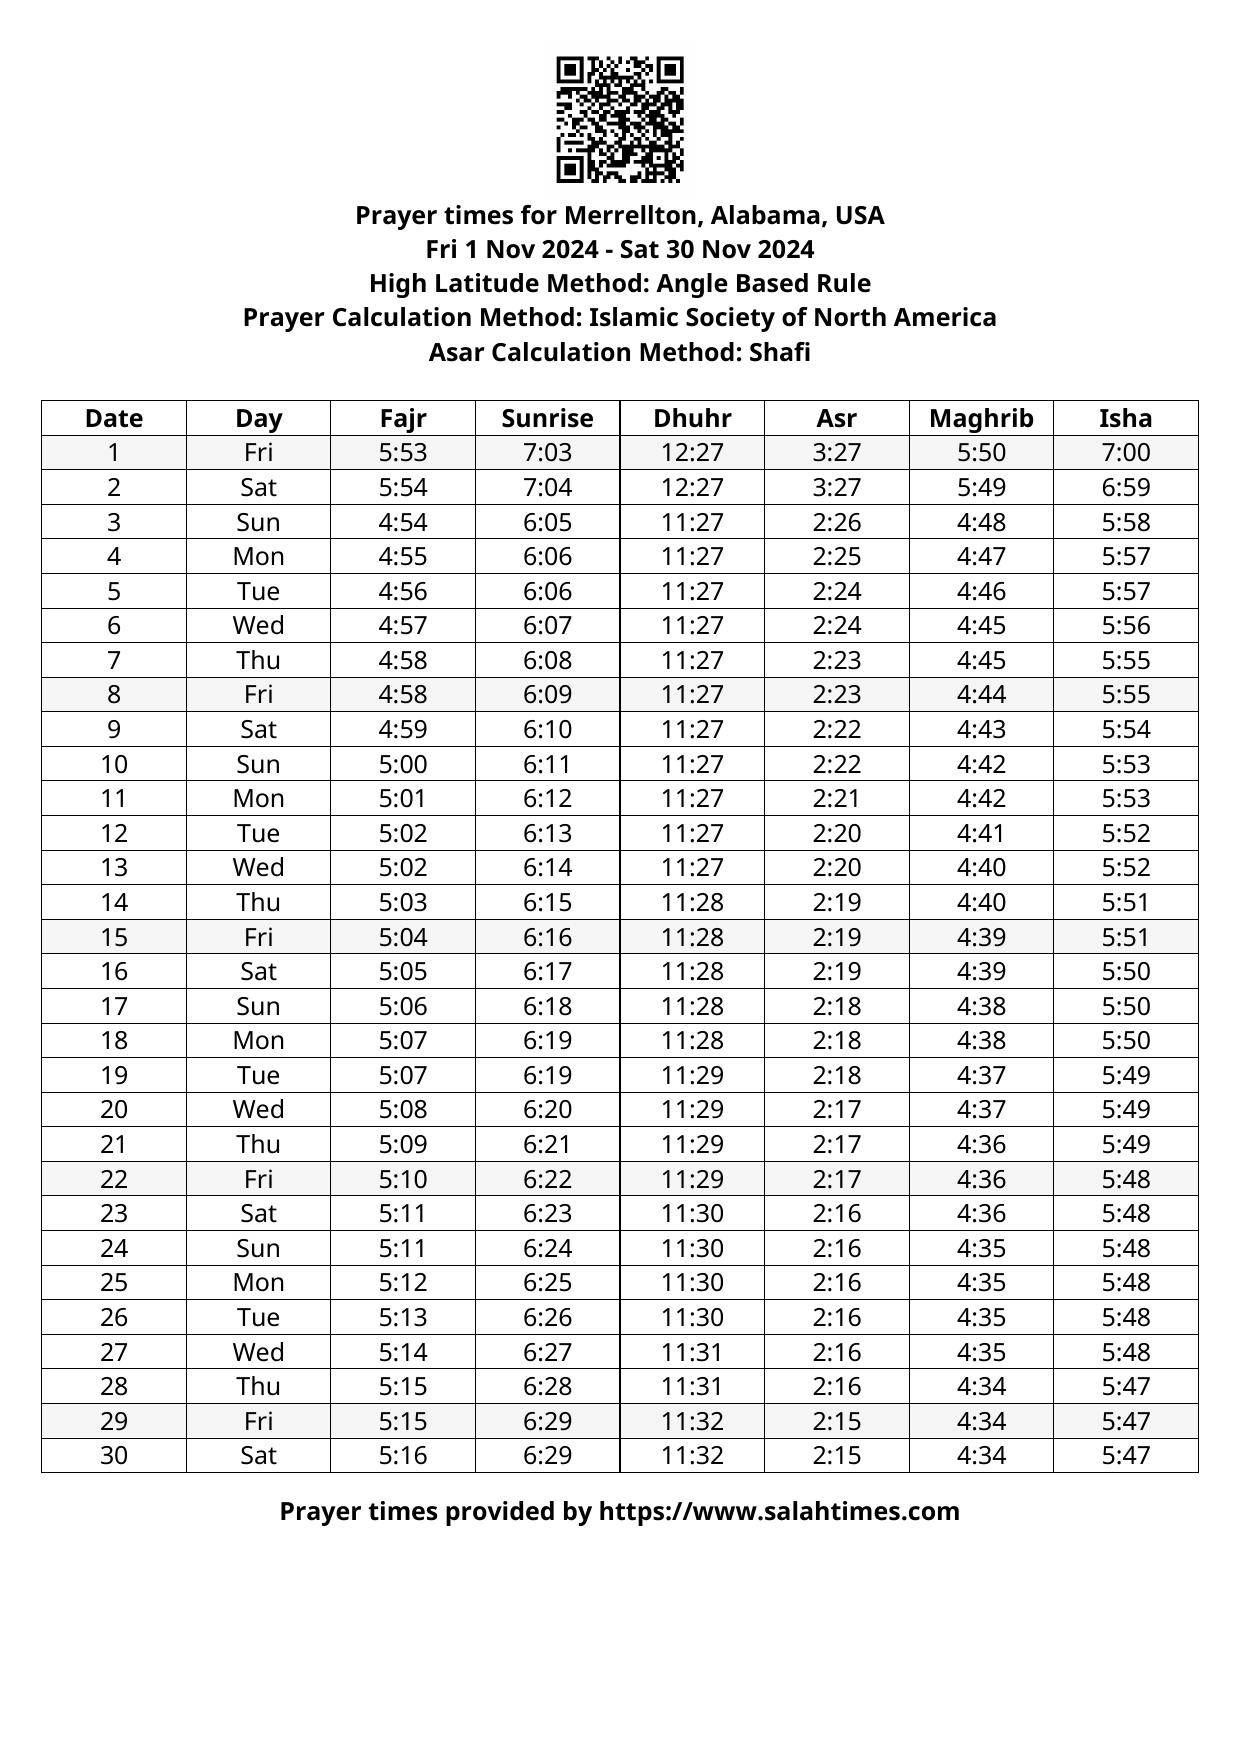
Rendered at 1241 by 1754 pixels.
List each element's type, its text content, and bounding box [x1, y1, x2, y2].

table_cell Tue [187, 1300, 330, 1334]
table_cell 6:14 [476, 851, 619, 884]
table_cell 11:27 [621, 851, 764, 884]
table_cell Sat [187, 1196, 330, 1230]
table_cell 5:02 [331, 851, 475, 884]
table_cell 5:57 [1054, 574, 1198, 607]
table_cell 12 [42, 816, 186, 849]
table_cell 30 [42, 1439, 186, 1472]
table_cell 11:29 [621, 1058, 764, 1092]
table_cell 5:11 [331, 1231, 475, 1264]
table_cell 4:46 [910, 574, 1053, 607]
table_cell 5:05 [331, 954, 475, 988]
table_cell 3:27 [765, 436, 909, 469]
table_cell 9 [42, 712, 186, 746]
table_cell 2:22 [765, 712, 909, 746]
table_cell 11:27 [621, 539, 764, 573]
table_cell 5:51 [1054, 885, 1198, 919]
table_cell Fri [187, 1162, 330, 1195]
table_cell 4:55 [331, 539, 475, 573]
table_cell 20 [42, 1093, 186, 1126]
table_cell 6:16 [476, 920, 619, 953]
table_cell 11:28 [621, 885, 764, 919]
table_cell 5:51 [1054, 920, 1198, 953]
table_cell 5:50 [1054, 954, 1198, 988]
table_cell 6:27 [476, 1335, 619, 1368]
table_cell 11:32 [621, 1404, 764, 1437]
table_header Fajr [331, 401, 475, 434]
table_cell 4:37 [910, 1058, 1053, 1092]
table_cell 18 [42, 1024, 186, 1057]
table_cell 5:53 [1054, 747, 1198, 780]
table_cell 6:19 [476, 1024, 619, 1057]
table_cell Thu [187, 643, 330, 677]
table_cell 11:29 [621, 1162, 764, 1195]
table_header Isha [1054, 401, 1198, 434]
table_cell 15 [42, 920, 186, 953]
table_cell 5:49 [1054, 1127, 1198, 1161]
table_cell 4:36 [910, 1127, 1053, 1161]
table_cell 11:28 [621, 989, 764, 1022]
table_cell 5:54 [1054, 712, 1198, 746]
table_cell 6:24 [476, 1231, 619, 1264]
table_cell 7:03 [476, 436, 619, 469]
table_cell 1 [42, 436, 186, 469]
table_cell 11:28 [621, 1024, 764, 1057]
table_cell 5:48 [1054, 1196, 1198, 1230]
table_header Sunrise [476, 401, 619, 434]
table_cell 4:39 [910, 954, 1053, 988]
table_cell Fri [187, 678, 330, 711]
table_cell 5:06 [331, 989, 475, 1022]
table_cell 4:38 [910, 989, 1053, 1022]
table_cell 4:45 [910, 609, 1053, 642]
table_cell 2:21 [765, 781, 909, 815]
table_cell Wed [187, 609, 330, 642]
table_cell 4:35 [910, 1300, 1053, 1334]
table_cell 4:42 [910, 781, 1053, 815]
table_cell 4:36 [910, 1196, 1053, 1230]
table_cell 11:32 [621, 1439, 764, 1472]
table_cell 11:27 [621, 643, 764, 677]
table_cell 17 [42, 989, 186, 1022]
table_cell 21 [42, 1127, 186, 1161]
table_cell 11:27 [621, 678, 764, 711]
table_cell 2:23 [765, 678, 909, 711]
table_cell 6:22 [476, 1162, 619, 1195]
table_cell Thu [187, 1127, 330, 1161]
table_header Maghrib [910, 401, 1053, 434]
table_cell 2:17 [765, 1093, 909, 1126]
table_cell 4:58 [331, 643, 475, 677]
table_cell 2:20 [765, 851, 909, 884]
table_cell 6:18 [476, 989, 619, 1022]
table_cell 11:27 [621, 747, 764, 780]
table_cell 11:30 [621, 1196, 764, 1230]
table_cell Sun [187, 989, 330, 1022]
table_cell 6 [42, 609, 186, 642]
table_cell Sun [187, 505, 330, 538]
table_cell Sat [187, 712, 330, 746]
table_cell 4:35 [910, 1266, 1053, 1299]
picture [542, 41, 699, 198]
table_header Day [187, 401, 330, 434]
table_cell 11:29 [621, 1093, 764, 1126]
table_cell 4:37 [910, 1093, 1053, 1126]
table_cell Fri [187, 436, 330, 469]
table_cell 2:15 [765, 1404, 909, 1437]
table_cell 2:17 [765, 1127, 909, 1161]
table_cell 6:28 [476, 1369, 619, 1403]
table_cell 4:58 [331, 678, 475, 711]
table_header Asr [765, 401, 909, 434]
table_cell 5:09 [331, 1127, 475, 1161]
table_cell Tue [187, 816, 330, 849]
table_cell 7:04 [476, 470, 619, 504]
table_cell 5:47 [1054, 1369, 1198, 1403]
table_cell 4:57 [331, 609, 475, 642]
table_cell 6:07 [476, 609, 619, 642]
table_cell 2:15 [765, 1439, 909, 1472]
table_cell 11:30 [621, 1300, 764, 1334]
text Asar Calculation Method: Shafi [42, 334, 1198, 368]
table_cell 4:47 [910, 539, 1053, 573]
table_cell 22 [42, 1162, 186, 1195]
table_cell 5 [42, 574, 186, 607]
table_cell 19 [42, 1058, 186, 1092]
table_cell 7:00 [1054, 436, 1198, 469]
table_cell 2:26 [765, 505, 909, 538]
table_cell Fri [187, 1404, 330, 1437]
table_cell 2:16 [765, 1335, 909, 1368]
text High Latitude Method: Angle Based Rule [42, 266, 1198, 300]
table_cell 2:16 [765, 1266, 909, 1299]
table_cell 6:15 [476, 885, 619, 919]
table_cell 2:18 [765, 989, 909, 1022]
table_cell 5:55 [1054, 678, 1198, 711]
table_cell 4:48 [910, 505, 1053, 538]
table_cell 12:27 [621, 436, 764, 469]
table_cell 11:31 [621, 1369, 764, 1403]
table_cell 11:27 [621, 781, 764, 815]
table_cell 2:20 [765, 816, 909, 849]
table_cell Tue [187, 1058, 330, 1092]
table_cell 2:22 [765, 747, 909, 780]
table_header Dhuhr [621, 401, 764, 434]
table_cell 11:27 [621, 574, 764, 607]
table_cell Mon [187, 1024, 330, 1057]
table_header Date [42, 401, 186, 434]
table_cell 5:53 [1054, 781, 1198, 815]
table_cell 5:48 [1054, 1231, 1198, 1264]
table_cell 5:07 [331, 1024, 475, 1057]
table_cell 10 [42, 747, 186, 780]
table_cell 6:09 [476, 678, 619, 711]
table_cell 6:29 [476, 1404, 619, 1437]
table_cell Sun [187, 1231, 330, 1264]
table_cell 5:10 [331, 1162, 475, 1195]
table_cell 5:50 [910, 436, 1053, 469]
table_cell 4:38 [910, 1024, 1053, 1057]
table_cell 25 [42, 1266, 186, 1299]
table_cell 5:02 [331, 816, 475, 849]
table_cell 5:49 [910, 470, 1053, 504]
table_cell 6:26 [476, 1300, 619, 1334]
table_cell 2:19 [765, 954, 909, 988]
table_cell 6:17 [476, 954, 619, 988]
table_cell 6:21 [476, 1127, 619, 1161]
table_cell 6:05 [476, 505, 619, 538]
table_cell 8 [42, 678, 186, 711]
table_cell 6:11 [476, 747, 619, 780]
table_cell 5:48 [1054, 1162, 1198, 1195]
table_cell 6:23 [476, 1196, 619, 1230]
table_cell 11:28 [621, 920, 764, 953]
table_cell 7 [42, 643, 186, 677]
table_cell 2 [42, 470, 186, 504]
table_cell 5:55 [1054, 643, 1198, 677]
table_cell 2:17 [765, 1162, 909, 1195]
table_cell Mon [187, 539, 330, 573]
table_cell 2:18 [765, 1058, 909, 1092]
table_cell 2:24 [765, 609, 909, 642]
table_cell 16 [42, 954, 186, 988]
table_cell 14 [42, 885, 186, 919]
table_cell 5:58 [1054, 505, 1198, 538]
table_cell 6:25 [476, 1266, 619, 1299]
table_cell 2:19 [765, 885, 909, 919]
table_cell 4:42 [910, 747, 1053, 780]
table_cell 27 [42, 1335, 186, 1368]
table_cell 2:19 [765, 920, 909, 953]
table_cell 6:19 [476, 1058, 619, 1092]
table_cell 11:30 [621, 1231, 764, 1264]
table_cell 28 [42, 1369, 186, 1403]
table_cell 11:27 [621, 505, 764, 538]
table_cell 2:25 [765, 539, 909, 573]
table_cell 5:52 [1054, 816, 1198, 849]
table_cell 5:07 [331, 1058, 475, 1092]
table_cell 4:43 [910, 712, 1053, 746]
table_cell 6:20 [476, 1093, 619, 1126]
table_cell 5:15 [331, 1369, 475, 1403]
table_cell 2:18 [765, 1024, 909, 1057]
table_cell 5:00 [331, 747, 475, 780]
table_cell 5:47 [1054, 1439, 1198, 1472]
table_cell Mon [187, 781, 330, 815]
table_cell 4:59 [331, 712, 475, 746]
table_cell 4:44 [910, 678, 1053, 711]
table_cell 4:56 [331, 574, 475, 607]
table_cell 4:34 [910, 1404, 1053, 1437]
table_cell 11:27 [621, 712, 764, 746]
table_cell 5:14 [331, 1335, 475, 1368]
table_cell 2:24 [765, 574, 909, 607]
table_cell 2:16 [765, 1300, 909, 1334]
table_cell 5:01 [331, 781, 475, 815]
table_cell 13 [42, 851, 186, 884]
table_cell 11:29 [621, 1127, 764, 1161]
table_cell 3:27 [765, 470, 909, 504]
table_cell 6:29 [476, 1439, 619, 1472]
table_cell 3 [42, 505, 186, 538]
table_cell 5:48 [1054, 1266, 1198, 1299]
table_cell Thu [187, 1369, 330, 1403]
table_cell 4:36 [910, 1162, 1053, 1195]
table_cell 4:40 [910, 851, 1053, 884]
table_cell 4:54 [331, 505, 475, 538]
table_cell Wed [187, 1335, 330, 1368]
table_cell 5:47 [1054, 1404, 1198, 1437]
table_cell 2:16 [765, 1231, 909, 1264]
table_cell Wed [187, 1093, 330, 1126]
table_cell Tue [187, 574, 330, 607]
text Prayer times for Merrellton, Alabama, USA [42, 198, 1198, 232]
table_cell 4:34 [910, 1439, 1053, 1472]
table_cell 11:28 [621, 954, 764, 988]
table_cell 4:35 [910, 1231, 1053, 1264]
table_cell 11:27 [621, 609, 764, 642]
table_cell 4:40 [910, 885, 1053, 919]
table_cell 5:49 [1054, 1093, 1198, 1126]
table_cell Sat [187, 954, 330, 988]
table_cell 5:15 [331, 1404, 475, 1437]
table_cell 4:41 [910, 816, 1053, 849]
table_cell 4 [42, 539, 186, 573]
table_cell 5:49 [1054, 1058, 1198, 1092]
table_cell Sun [187, 747, 330, 780]
text Prayer times provided by https://www.salahtimes.com [42, 1494, 1198, 1528]
table_cell 6:13 [476, 816, 619, 849]
table_cell 4:34 [910, 1369, 1053, 1403]
table_cell Sat [187, 1439, 330, 1472]
table_cell 6:59 [1054, 470, 1198, 504]
table_cell 4:45 [910, 643, 1053, 677]
table_cell 6:06 [476, 539, 619, 573]
table_cell 26 [42, 1300, 186, 1334]
table_cell 5:04 [331, 920, 475, 953]
table_cell 4:39 [910, 920, 1053, 953]
table_cell 5:56 [1054, 609, 1198, 642]
table_cell Wed [187, 851, 330, 884]
table_cell 6:08 [476, 643, 619, 677]
table_cell 12:27 [621, 470, 764, 504]
table_cell 5:08 [331, 1093, 475, 1126]
table_cell 5:11 [331, 1196, 475, 1230]
table_cell 5:50 [1054, 989, 1198, 1022]
table_cell 5:16 [331, 1439, 475, 1472]
table_cell 5:03 [331, 885, 475, 919]
table_cell 23 [42, 1196, 186, 1230]
table_cell 6:10 [476, 712, 619, 746]
table_cell 2:16 [765, 1369, 909, 1403]
table_cell 5:50 [1054, 1024, 1198, 1057]
table_cell 2:23 [765, 643, 909, 677]
table_cell 11 [42, 781, 186, 815]
table_cell Mon [187, 1266, 330, 1299]
text Prayer Calculation Method: Islamic Society of North America [42, 300, 1198, 334]
table_cell 4:35 [910, 1335, 1053, 1368]
table_cell 6:12 [476, 781, 619, 815]
table_cell 24 [42, 1231, 186, 1264]
table_cell 5:52 [1054, 851, 1198, 884]
table_cell Thu [187, 885, 330, 919]
table_cell 5:53 [331, 436, 475, 469]
table_cell Sat [187, 470, 330, 504]
table_cell 11:30 [621, 1266, 764, 1299]
table_cell 5:54 [331, 470, 475, 504]
table_cell 5:48 [1054, 1335, 1198, 1368]
table_cell 2:16 [765, 1196, 909, 1230]
table_cell 5:48 [1054, 1300, 1198, 1334]
table_cell 6:06 [476, 574, 619, 607]
table_cell 29 [42, 1404, 186, 1437]
table_cell Fri [187, 920, 330, 953]
table_cell 11:27 [621, 816, 764, 849]
table_cell 11:31 [621, 1335, 764, 1368]
text Fri 1 Nov 2024 - Sat 30 Nov 2024 [42, 232, 1198, 266]
table_cell 5:57 [1054, 539, 1198, 573]
table_cell 5:13 [331, 1300, 475, 1334]
table_cell 5:12 [331, 1266, 475, 1299]
